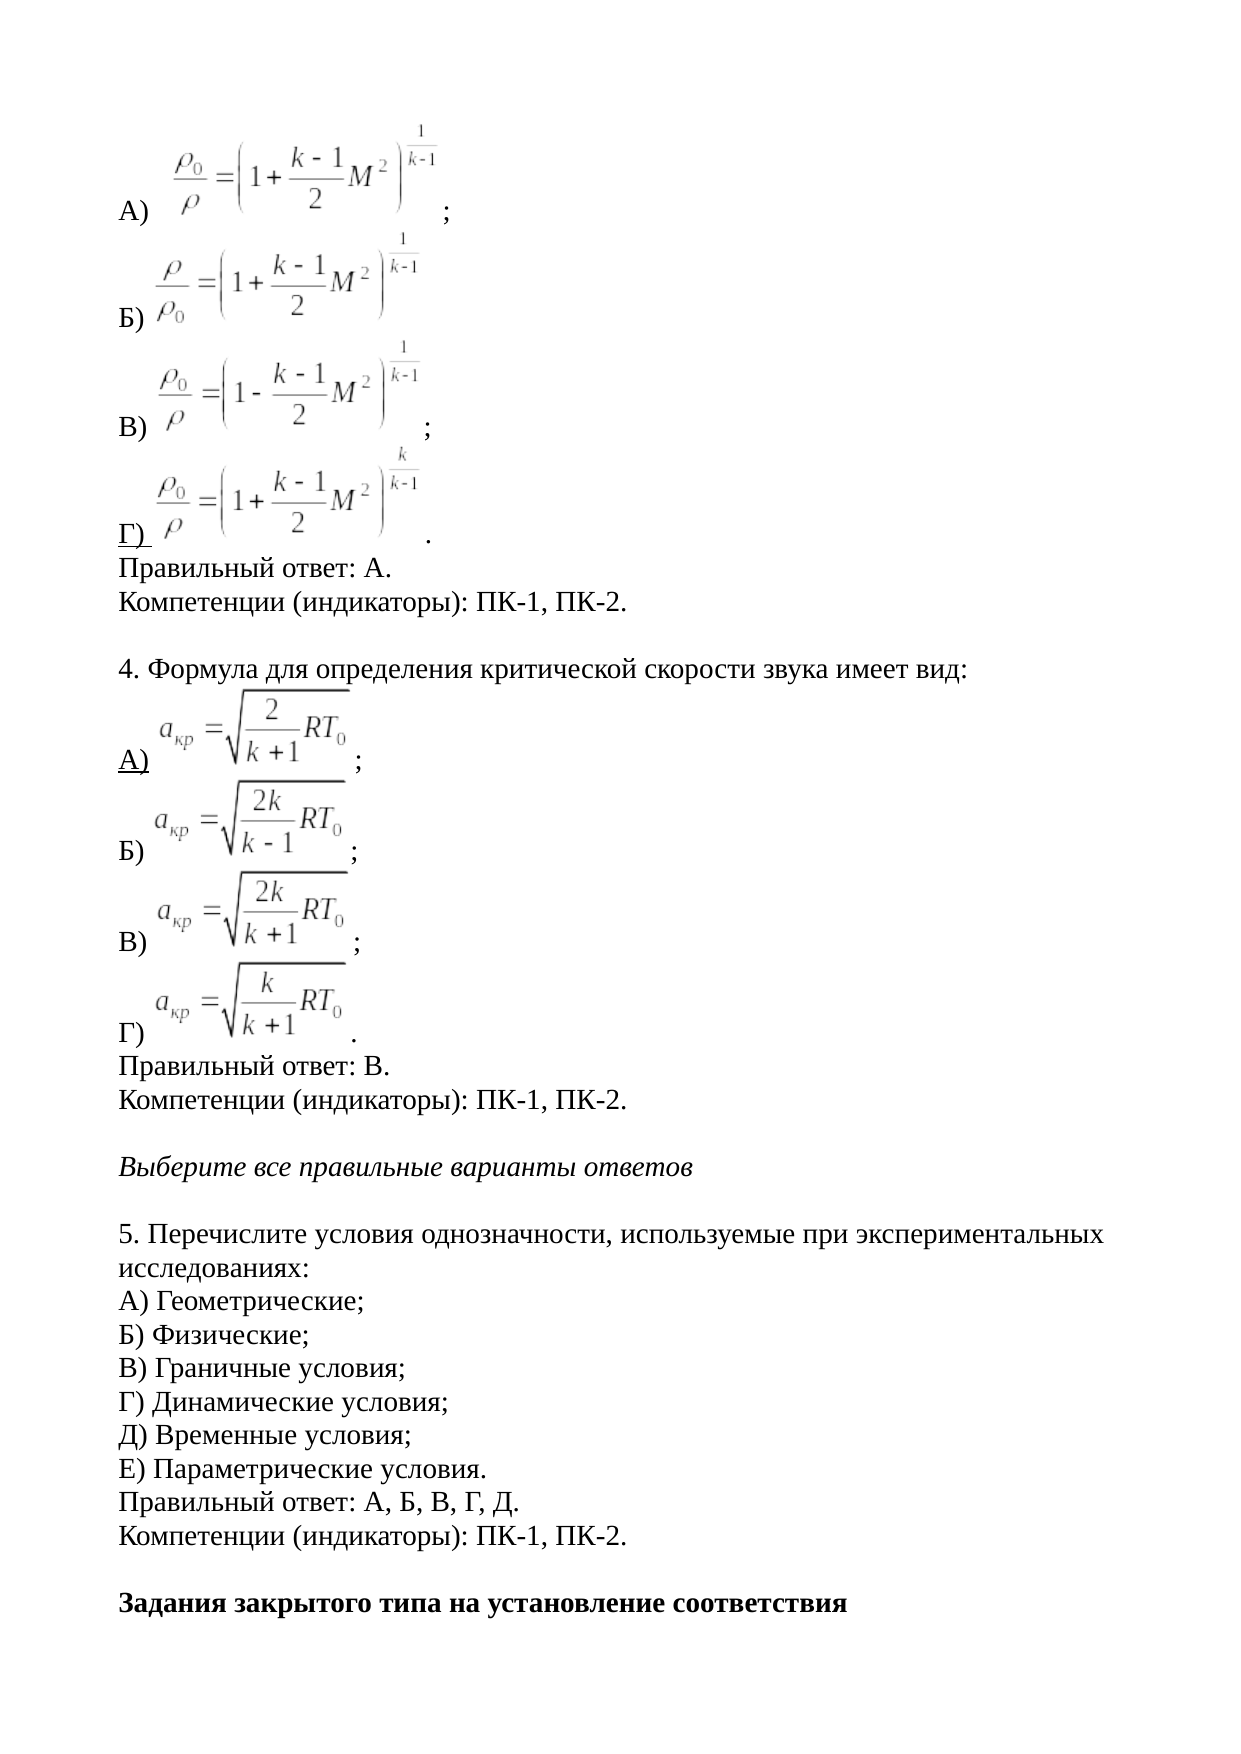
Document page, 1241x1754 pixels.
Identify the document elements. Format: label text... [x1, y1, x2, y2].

text А) Геометрические; [118, 1283, 1152, 1317]
text Задания закрытого типа на установление соответствия [118, 1585, 1152, 1619]
list В) ; [118, 866, 1152, 957]
list Выберите все правильные варианты ответов [118, 1149, 1152, 1183]
list В) ; [118, 334, 1152, 442]
text Е) Параметрические условия. [118, 1451, 1152, 1484]
list Компетенции (индикаторы): ПК-1, ПК-2. [118, 1518, 1152, 1552]
list Б) ; [118, 775, 1152, 866]
list А) ; [118, 684, 1152, 775]
text Г) Динамические условия; [118, 1384, 1152, 1417]
list 4. Формула для определения критической скорости звука имеет вид: [118, 651, 1152, 684]
text В) Граничные условия; [118, 1350, 1152, 1384]
list Г) . [118, 442, 1152, 550]
list Б) [118, 226, 1152, 334]
list Г) . [118, 957, 1152, 1048]
list Правильный ответ: А. [118, 550, 1152, 584]
list Компетенции (индикаторы): ПК-1, ПК-2. [118, 1082, 1152, 1116]
list Компетенции (индикаторы): ПК-1, ПК-2. [118, 584, 1152, 617]
text 5. Перечислите условия однозначности, используемые при экспериментальных исследованиях: [118, 1216, 1152, 1283]
list А); [118, 118, 1152, 226]
text Б) Физические; [118, 1317, 1152, 1350]
text Д) Временные условия; [118, 1417, 1152, 1451]
list Правильный ответ: А, Б, В, Г, Д. [118, 1484, 1152, 1518]
list Правильный ответ: В. [118, 1048, 1152, 1082]
